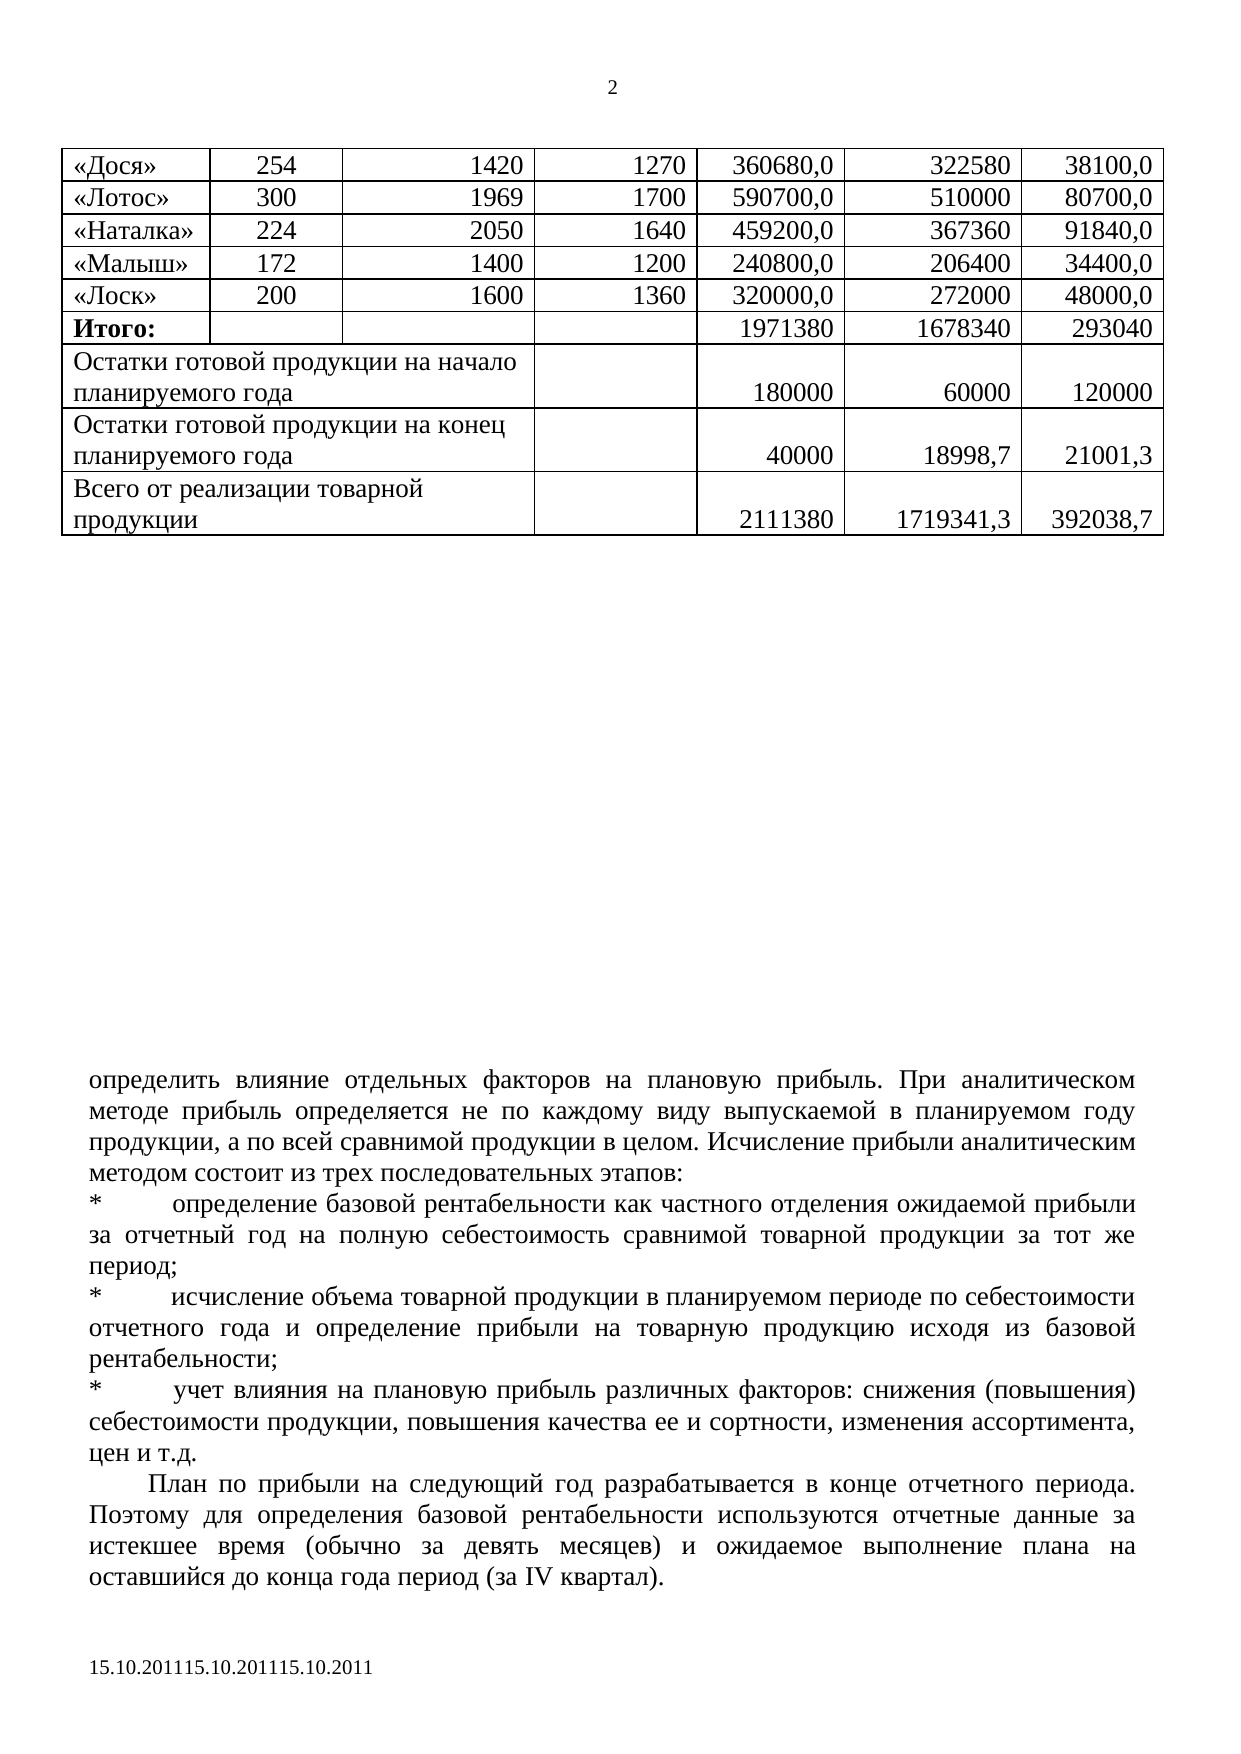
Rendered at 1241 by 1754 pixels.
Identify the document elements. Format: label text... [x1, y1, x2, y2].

table_cell 590700,0 [698, 182, 844, 213]
table_cell «Лотос» [63, 182, 209, 213]
table_cell «Дося» [63, 149, 209, 180]
table_cell 1270 [535, 149, 696, 180]
table_cell «Наталка» [63, 215, 209, 246]
table_cell 2111380 [698, 472, 844, 534]
table_cell 91840,0 [1022, 215, 1163, 246]
table_cell 18998,7 [845, 409, 1021, 471]
table_cell «Малыш» [63, 247, 209, 278]
table_cell 1420 [343, 149, 534, 180]
table_cell 21001,3 [1022, 409, 1163, 471]
table_cell 48000,0 [1022, 280, 1163, 311]
table_cell 60000 [845, 345, 1021, 407]
list учет влияния на плановую прибыль различных факторов: снижения (повышения) себестоимости продукции, повышения качества ее и сортности, изменения ассортимента, цен и т.д. [89, 1374, 1137, 1467]
table_cell 459200,0 [698, 215, 844, 246]
table_cell [211, 312, 342, 343]
table_cell 1719341,3 [845, 472, 1021, 534]
table_cell 34400,0 [1022, 247, 1163, 278]
table_cell 320000,0 [698, 280, 844, 311]
table_cell [535, 345, 696, 407]
list определение базовой рентабельности как частного отделения ожидаемой прибыли за отчетный год на полную себестоимость сравнимой товарной продукции за тот же период; [89, 1188, 1137, 1281]
text План по прибыли на следующий год разрабатывается в конце отчетного периода. Поэтому для определения базовой рентабельности используются отчетные данные за истекшее время (обычно за девять месяцев) и ожидаемое выполнение плана на оставшийся до конца года период (за IV квартал). [89, 1467, 1137, 1591]
table_cell 40000 [698, 409, 844, 471]
table_cell 1360 [535, 280, 696, 311]
table_cell Итого: [63, 312, 209, 343]
table_cell 510000 [845, 182, 1021, 213]
table_cell 120000 [1022, 345, 1163, 407]
table_cell [535, 312, 696, 343]
list исчисление объема товарной продукции в планируемом периоде по себестоимости отчетного года и определение прибыли на товарную продукцию исходя из базовой рентабельности; [89, 1281, 1137, 1374]
table_cell 392038,7 [1022, 472, 1163, 534]
table_cell Всего от реализации товарной продукции [63, 472, 534, 534]
text определить влияние отдельных факторов на плановую прибыль. При аналитическом методе прибыль определяется не по каждому виду выпускаемой в планируемом году продукции, а по всей сравнимой продукции в целом. Исчисление прибыли аналитическим методом состоит из трех последовательных этапов: [89, 1063, 1137, 1188]
table_cell [535, 409, 696, 471]
table_cell 180000 [698, 345, 844, 407]
table_cell 80700,0 [1022, 182, 1163, 213]
table_cell 293040 [1022, 312, 1163, 343]
table_cell 224 [211, 215, 342, 246]
table_cell Остатки готовой продукции на начало планируемого года [63, 345, 534, 407]
table_cell 1678340 [845, 312, 1021, 343]
table_cell 322580 [845, 149, 1021, 180]
table_cell [343, 312, 534, 343]
table_cell 1700 [535, 182, 696, 213]
table_cell 172 [211, 247, 342, 278]
table_cell 300 [211, 182, 342, 213]
table_cell 200 [211, 280, 342, 311]
table_cell 272000 [845, 280, 1021, 311]
table_cell [535, 472, 696, 534]
table_cell 367360 [845, 215, 1021, 246]
table_cell 360680,0 [698, 149, 844, 180]
table_cell 1400 [343, 247, 534, 278]
table_cell 1969 [343, 182, 534, 213]
table_cell 240800,0 [698, 247, 844, 278]
table_cell 1600 [343, 280, 534, 311]
table_cell «Лоск» [63, 280, 209, 311]
table_cell 254 [211, 149, 342, 180]
table_cell 2050 [343, 215, 534, 246]
table_cell 206400 [845, 247, 1021, 278]
table_cell Остатки готовой продукции на конец планируемого года [63, 409, 534, 471]
table_cell 1640 [535, 215, 696, 246]
table_cell 1971380 [698, 312, 844, 343]
table_cell 1200 [535, 247, 696, 278]
table_cell 38100,0 [1022, 149, 1163, 180]
